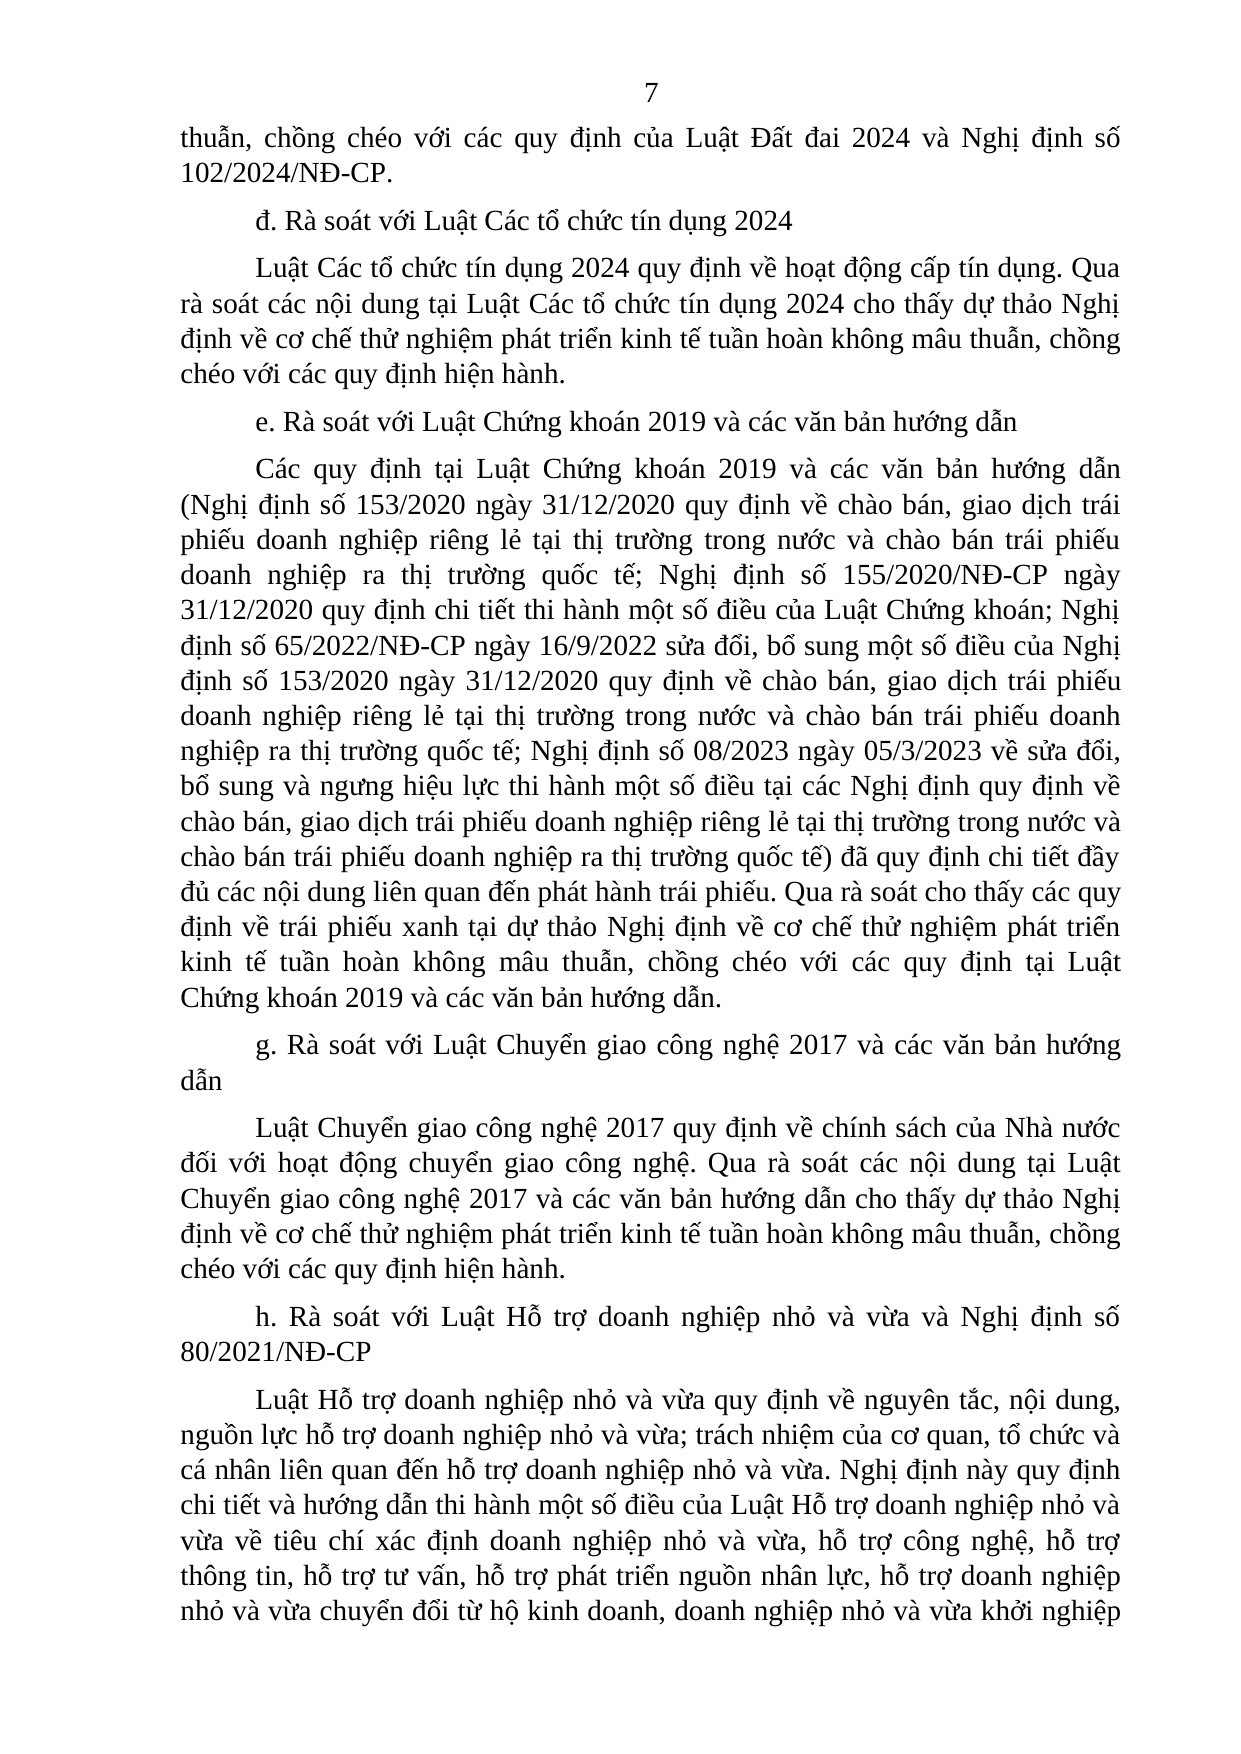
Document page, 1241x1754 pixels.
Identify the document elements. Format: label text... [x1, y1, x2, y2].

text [180, 120, 1122, 189]
text Luật Chuyển giao công nghệ 2017 quy định về chính sách của Nhà nước đối với hoạt động chuyển giao công nghệ. Qua rà soát các nội dung tại Luật Chuyển giao công nghệ 2017 và các văn bản hướng dẫn cho thấy dự thảo Nghị định về cơ chế thử nghiệm phát triển kinh tế tuần hoàn không mâu thuẫn, chồng chéo với các quy định hiện hành. [180, 1110, 1122, 1285]
text e. Rà soát với Luật Chứng khoán 2019 và các văn bản hướng dẫn [180, 404, 1122, 437]
text đ. Rà soát với Luật Các tổ chức tín dụng 2024 [180, 203, 1122, 236]
text Các quy định tại Luật Chứng khoán 2019 và các văn bản hướng dẫn (Nghị định số 153/2020 ngày 31/12/2020 quy định về chào bán, giao dịch trái phiếu doanh nghiệp riêng lẻ tại thị trường trong nước và chào bán trái phiếu doanh nghiệp ra thị trường quốc tế; Nghị định số 155/2020/NĐ-CP ngày 31/12/2020 quy định chi tiết thi hành một số điều của Luật Chứng khoán; Nghị định số 65/2022/NĐ-CP ngày 16/9/2022 sửa đổi, bổ sung một số điều của Nghị định số 153/2020 ngày 31/12/2020 quy định về chào bán, giao dịch trái phiếu doanh nghiệp riêng lẻ tại thị trường trong nước và chào bán trái phiếu doanh nghiệp ra thị trường quốc tế; Nghị định số 08/2023 ngày 05/3/2023 về sửa đổi, bổ sung và ngưng hiệu lực thi hành một số điều tại các Nghị định quy định về chào bán, giao dịch trái phiếu doanh nghiệp riêng lẻ tại thị trường trong nước và chào bán trái phiếu doanh nghiệp ra thị trường quốc tế) đã quy định chi tiết đầy đủ các nội dung liên quan đến phát hành trái phiếu. Qua rà soát cho thấy các quy định về trái phiếu xanh tại dự thảo Nghị định về cơ chế thử nghiệm phát triển kinh tế tuần hoàn không mâu thuẫn, chồng chéo với các quy định tại Luật Chứng khoán 2019 và các văn bản hướng dẫn. [180, 452, 1122, 1013]
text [180, 1382, 1122, 1627]
text g. Rà soát với Luật Chuyển giao công nghệ 2017 và các văn bản hướng dẫn [180, 1027, 1122, 1096]
text Luật Các tổ chức tín dụng 2024 quy định về hoạt động cấp tín dụng. Qua rà soát các nội dung tại Luật Các tổ chức tín dụng 2024 cho thấy dự thảo Nghị định về cơ chế thử nghiệm phát triển kinh tế tuần hoàn không mâu thuẫn, chồng chéo với các quy định hiện hành. [180, 251, 1122, 390]
text h. Rà soát với Luật Hỗ trợ doanh nghiệp nhỏ và vừa và Nghị định số 80/2021/NĐ-CP [180, 1299, 1122, 1368]
